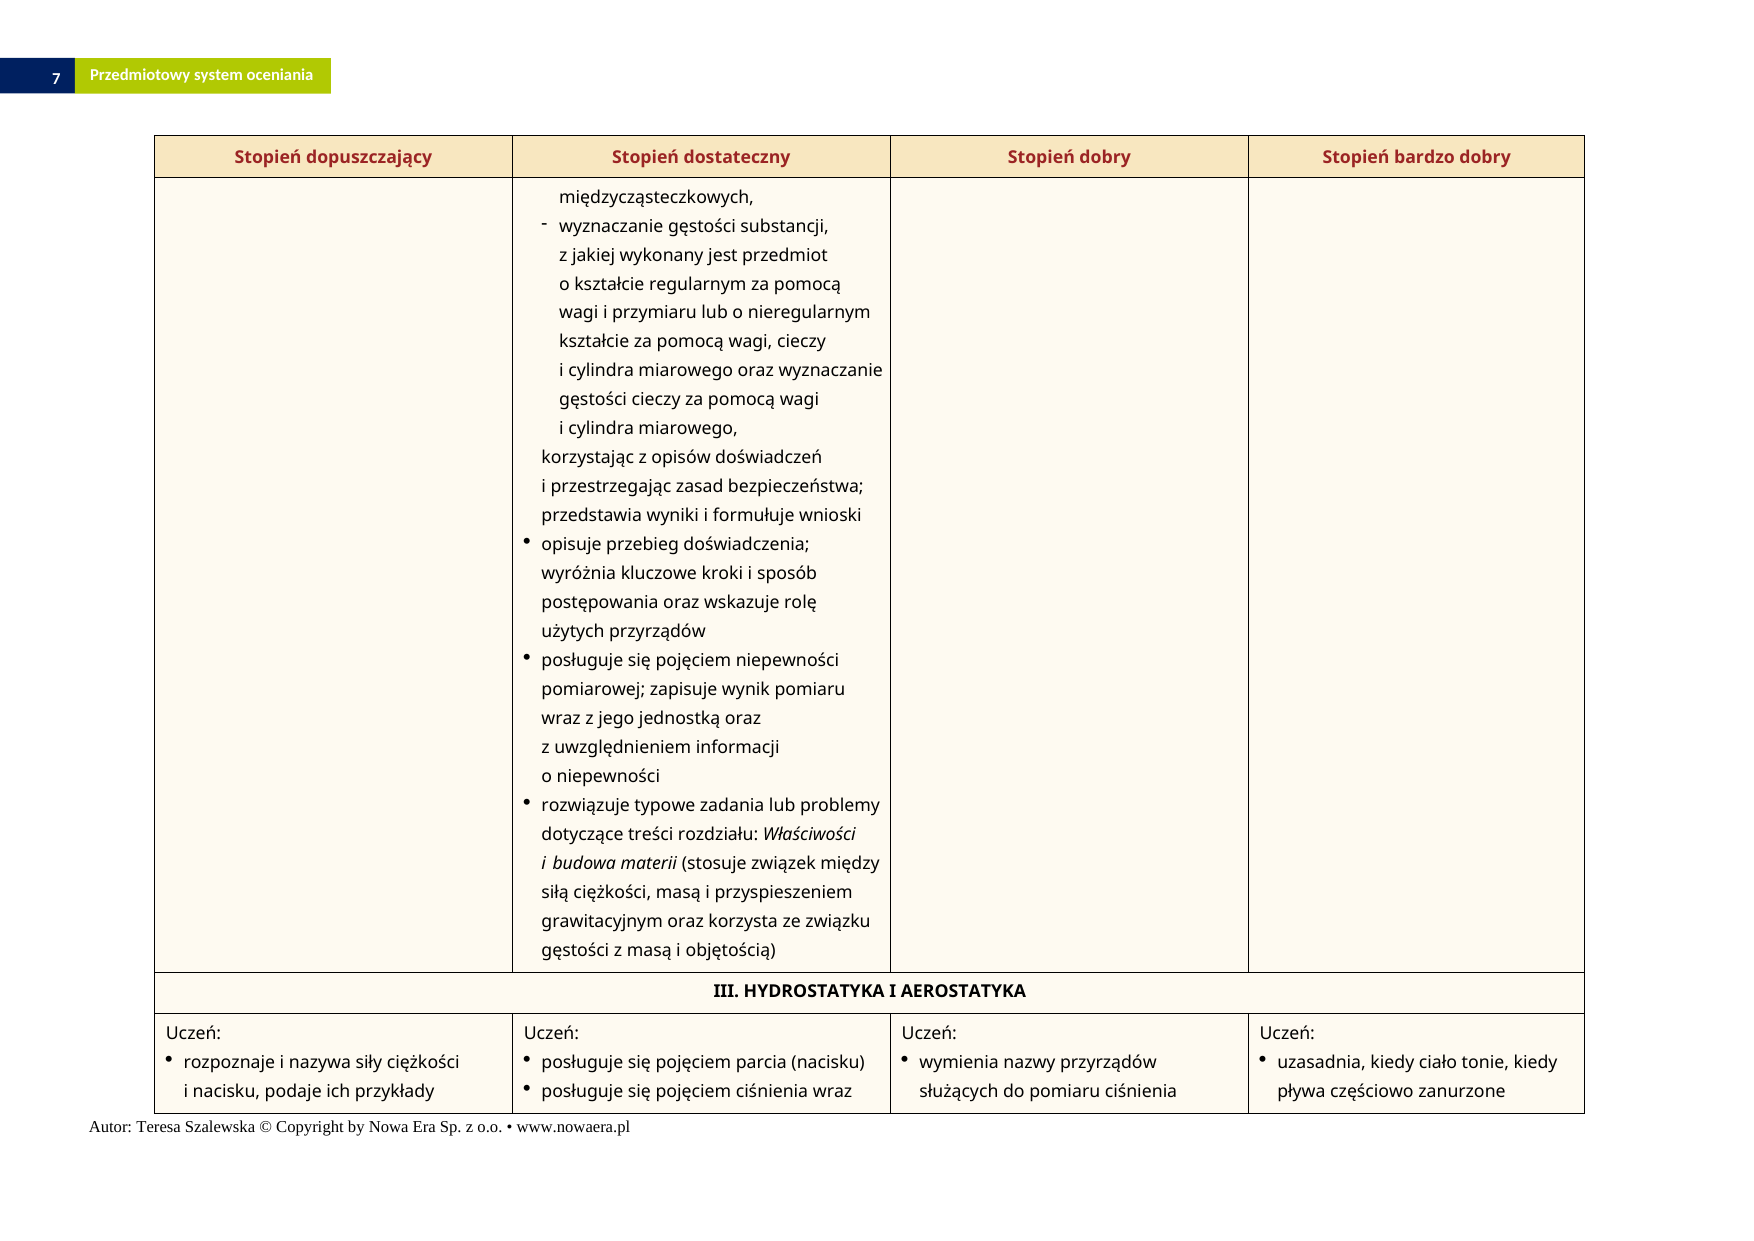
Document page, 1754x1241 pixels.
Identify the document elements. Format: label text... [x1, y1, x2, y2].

table_header Stopień bardzo dobry [1249, 136, 1584, 177]
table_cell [1249, 178, 1584, 972]
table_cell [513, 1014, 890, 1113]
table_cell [891, 178, 1248, 972]
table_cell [1249, 1014, 1584, 1113]
table_header Stopień dostateczny [513, 136, 890, 177]
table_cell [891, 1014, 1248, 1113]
table_cell III. HYDROSTATYKA I AEROSTATYKA [155, 973, 1584, 1013]
table_header Stopień dopuszczający [155, 136, 512, 177]
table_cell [513, 178, 890, 972]
table_header Stopień dobry [891, 136, 1248, 177]
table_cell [155, 1014, 512, 1113]
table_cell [155, 178, 512, 972]
